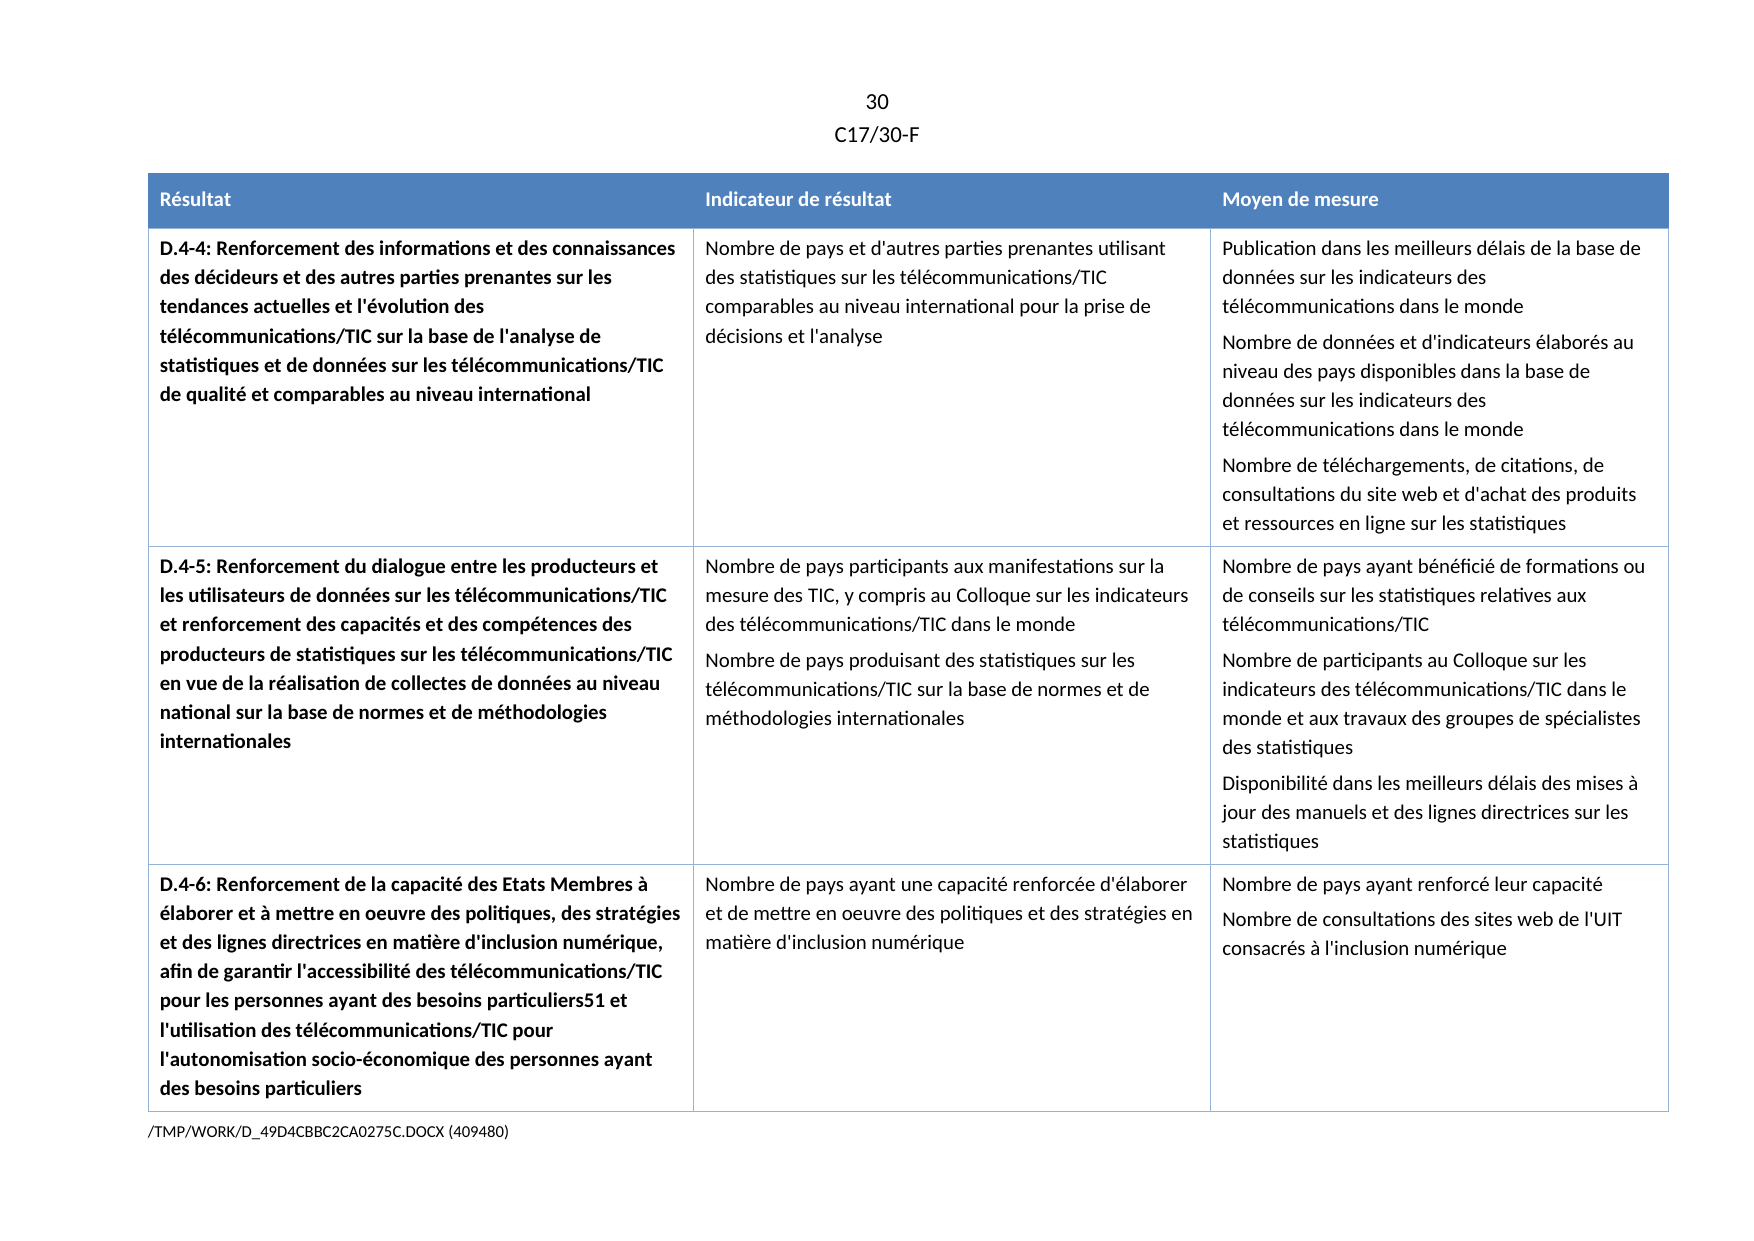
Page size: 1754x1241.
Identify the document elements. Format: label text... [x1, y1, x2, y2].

table_header Moyen de mesure [1211, 174, 1668, 228]
table_header Résultat [149, 174, 693, 228]
table_cell Publication dans les meilleurs délais de la base de données sur les indicateurs des télécommunications dans le monde Nombre de données et d'indicateurs élaborés au niveau des pays disponibles dans la base de données sur les indicateurs des télécommunications dans le monde Nombre de téléchargements, de citations, de consultations du site web et d'achat des produits et ressources en ligne sur les statistiques [1211, 229, 1668, 546]
table_cell Nombre de pays participants aux manifestations sur la mesure des TIC, y compris au Colloque sur les indicateurs des télécommunications/TIC dans le monde Nombre de pays produisant des statistiques sur les télécommunications/TIC sur la base de normes et de méthodologies internationales [694, 547, 1210, 864]
table_cell Nombre de pays ayant bénéficié de formations ou de conseils sur les statistiques relatives aux télécommunications/TIC Nombre de participants au Colloque sur les indicateurs des télécommunications/TIC dans le monde et aux travaux des groupes de spécialistes des statistiques Disponibilité dans les meilleurs délais des mises à jour des manuels et des lignes directrices sur les statistiques [1211, 547, 1668, 864]
table_cell D.4-5: Renforcement du dialogue entre les producteurs et les utilisateurs de données sur les télécommunications/TIC et renforcement des capacités et des compétences des producteurs de statistiques sur les télécommunications/TIC en vue de la réalisation de collectes de données au niveau national sur la base de normes et de méthodologies internationales [149, 547, 693, 864]
table_cell Nombre de pays et d'autres parties prenantes utilisant des statistiques sur les télécommunications/TIC comparables au niveau international pour la prise de décisions et l'analyse [694, 229, 1210, 546]
table_cell Nombre de pays ayant une capacité renforcée d'élaborer et de mettre en oeuvre des politiques et des stratégies en matière d'inclusion numérique [694, 865, 1210, 1111]
table_header Indicateur de résultat [694, 174, 1210, 228]
table_cell D.4-6: Renforcement de la capacité des Etats Membres à élaborer et à mettre en oeuvre des politiques, des stratégies et des lignes directrices en matière d'inclusion numérique, afin de garantir l'accessibilité des télécommunications/TIC pour les personnes ayant des besoins particuliers51 et l'utilisation des télécommunications/TIC pour l'autonomisation socio-économique des personnes ayant des besoins particuliers [149, 865, 693, 1111]
table_cell Nombre de pays ayant renforcé leur capacité Nombre de consultations des sites web de l'UIT consacrés à l'inclusion numérique [1211, 865, 1668, 1111]
table_cell D.4-4: Renforcement des informations et des connaissances des décideurs et des autres parties prenantes sur les tendances actuelles et l'évolution des télécommunications/TIC sur la base de l'analyse de statistiques et de données sur les télécommunications/TIC de qualité et comparables au niveau international [149, 229, 693, 546]
